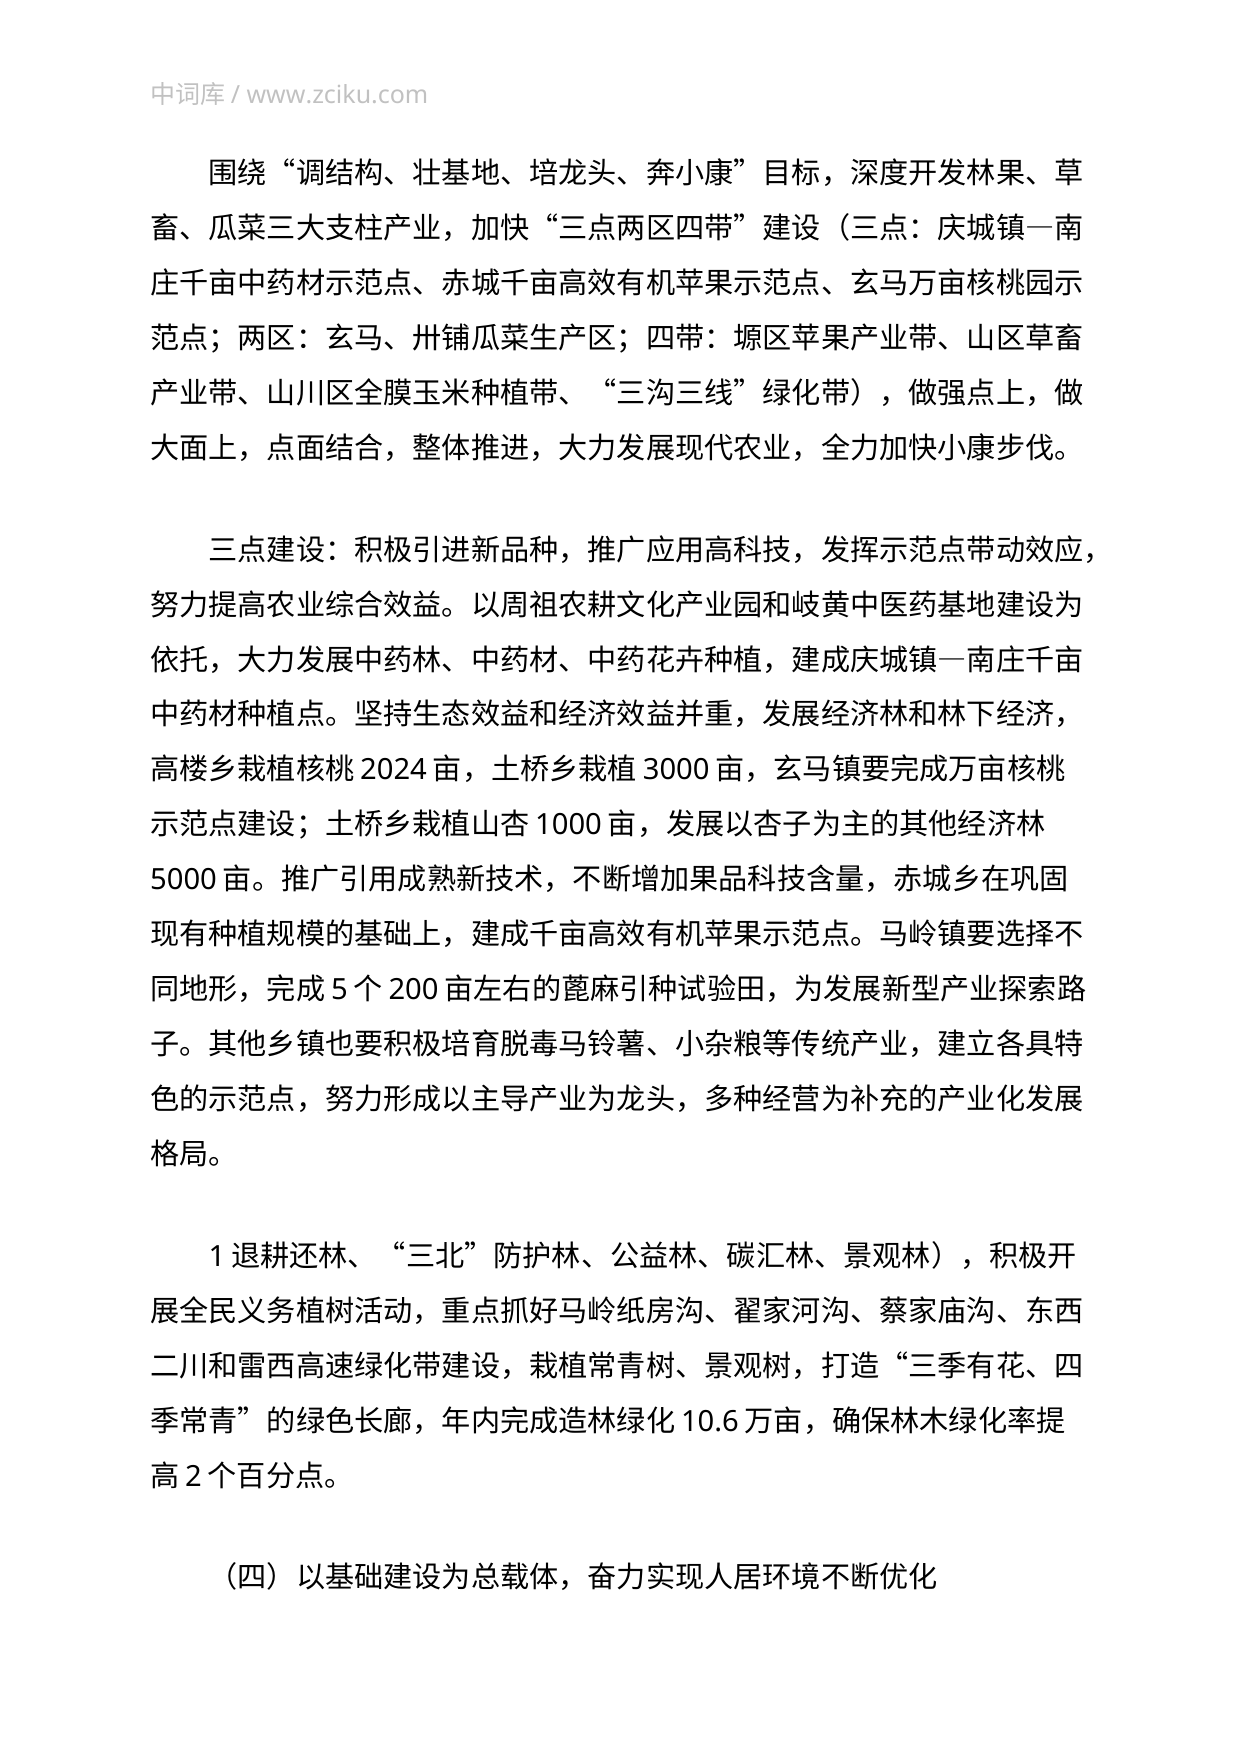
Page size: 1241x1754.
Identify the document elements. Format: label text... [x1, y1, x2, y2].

text 1退耕还林、“三北”防护林、公益林、碳汇林、景观林），积极开展全民义务植树活动，重点抓好马岭纸房沟、翟家河沟、蔡家庙沟、东西二川和雷西高速绿化带建设，栽植常青树、景观树，打造“三季有花、四季常青”的绿色长廊，年内完成造林绿化10.6万亩，确保林木绿化率提高2个百分点。 [150, 1232, 1090, 1494]
text 围绕“调结构、壮基地、培龙头、奔小康”目标，深度开发林果、草畜、瓜菜三大支柱产业，加快“三点两区四带”建设（三点：庆城镇—南庄千亩中药材示范点、赤城千亩高效有机苹果示范点、玄马万亩核桃园示范点；两区：玄马、卅铺瓜菜生产区；四带：塬区苹果产业带、山区草畜产业带、山川区全膜玉米种植带、“三沟三线”绿化带），做强点上，做大面上，点面结合，整体推进，大力发展现代农业，全力加快小康步伐。 [150, 150, 1090, 467]
text （四）以基础建设为总载体，奋力实现人居环境不断优化 [150, 1554, 1090, 1596]
text 三点建设：积极引进新品种，推广应用高科技，发挥示范点带动效应，努力提高农业综合效益。以周祖农耕文化产业园和岐黄中医药基地建设为依托，大力发展中药林、中药材、中药花卉种植，建成庆城镇—南庄千亩中药材种植点。坚持生态效益和经济效益并重，发展经济林和林下经济，高楼乡栽植核桃2024亩，土桥乡栽植3000亩，玄马镇要完成万亩核桃示范点建设；土桥乡栽植山杏1000亩，发展以杏子为主的其他经济林5000亩。推广引用成熟新技术，不断增加果品科技含量，赤城乡在巩固现有种植规模的基础上，建成千亩高效有机苹果示范点。马岭镇要选择不同地形，完成5个200亩左右的蓖麻引种试验田，为发展新型产业探索路子。其他乡镇也要积极培育脱毒马铃薯、小杂粮等传统产业，建立各具特色的示范点，努力形成以主导产业为龙头，多种经营为补充的产业化发展格局。 [150, 526, 1090, 1173]
